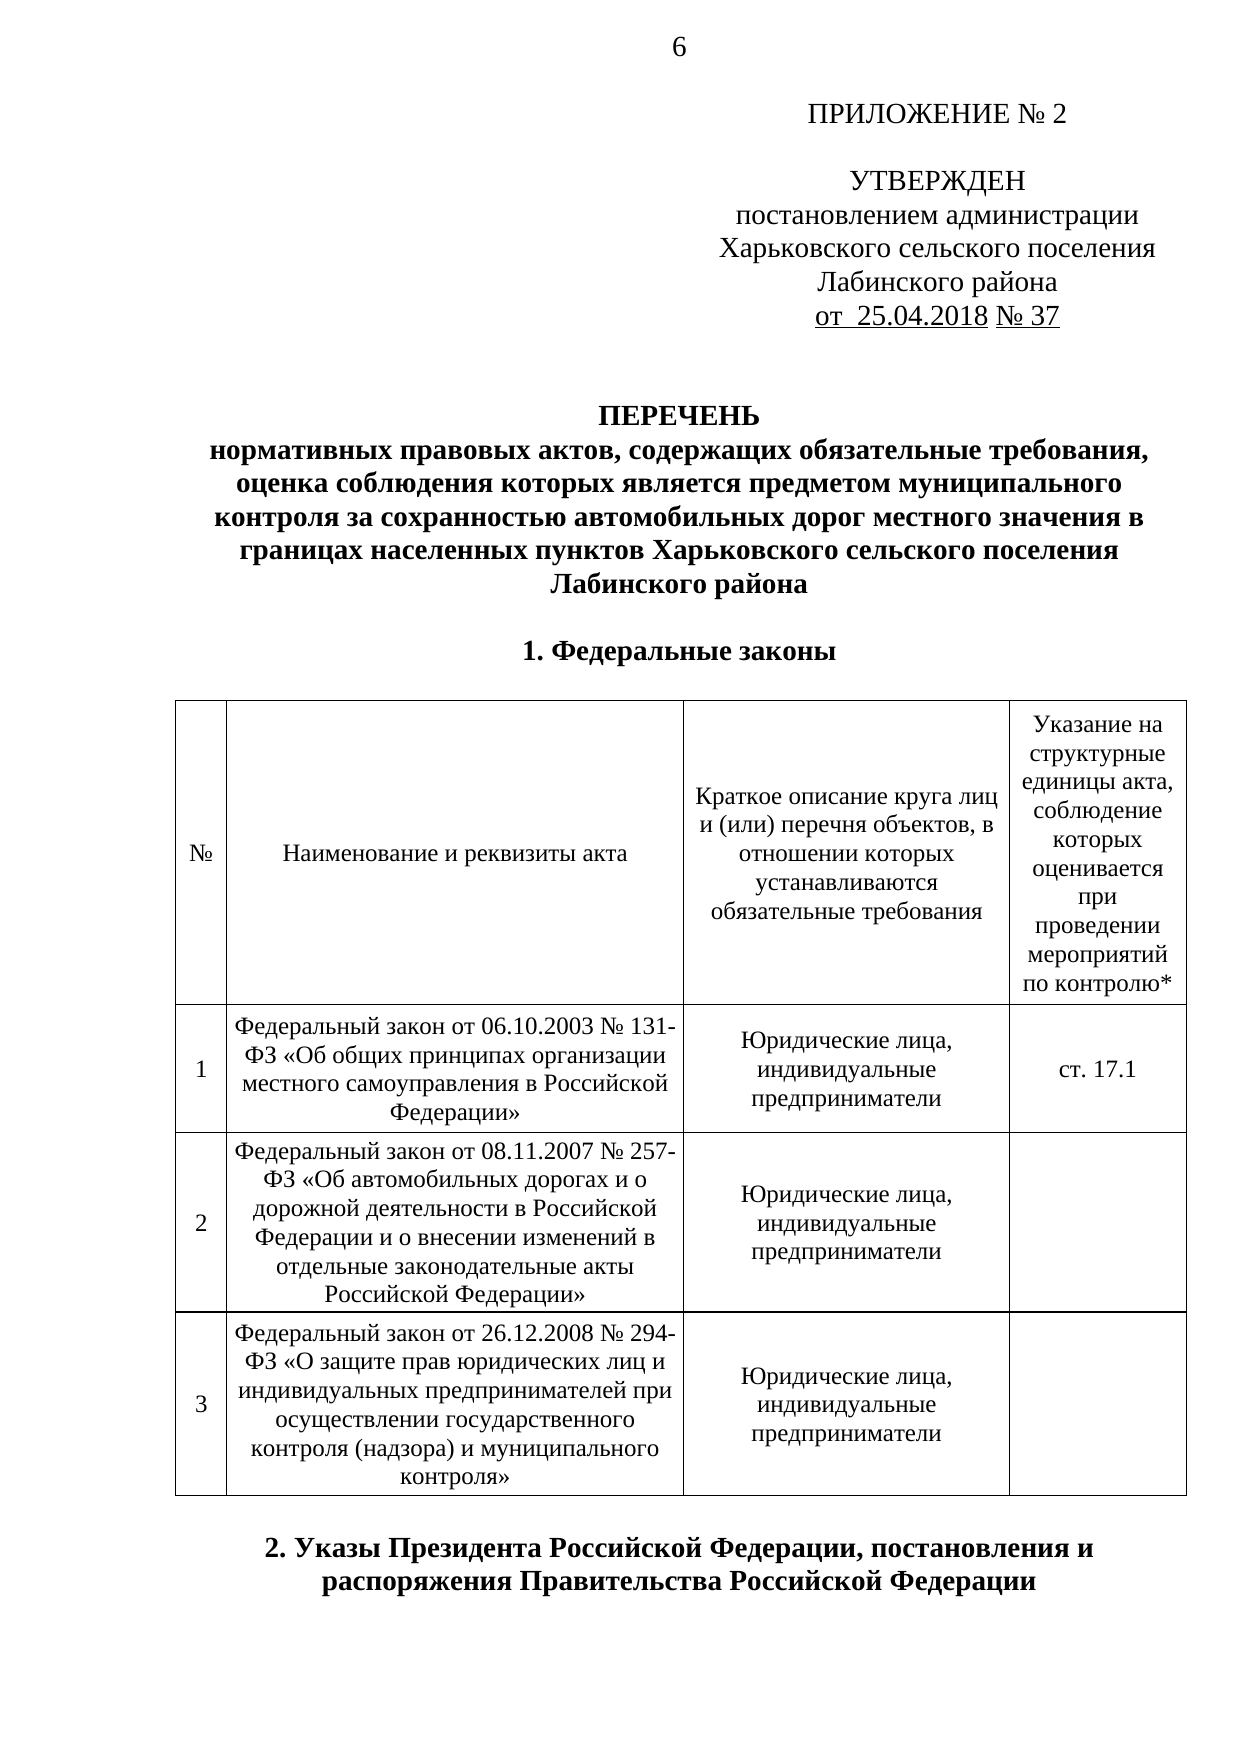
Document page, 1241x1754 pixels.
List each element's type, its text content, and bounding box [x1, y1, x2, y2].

table_header Наименование и реквизиты акта [227, 701, 683, 1004]
text нормативных правовых актов, содержащих обязательные требования, оценка соблюдения которых является предметом муниципального контроля за сохранностью автомобильных дорог местного значения в границах населенных пунктов Харьковского сельского поселения Лабинского района [177, 432, 1181, 599]
table_cell 2 [176, 1133, 226, 1311]
table_cell Юридические лица, индивидуальные предприниматели [684, 1313, 1009, 1495]
text от 25.04.2018 № 37 [693, 298, 1181, 331]
table_header Краткое описание круга лиц и (или) перечня объектов, в отношении которых устанавливаются обязательные требования [684, 701, 1009, 1004]
text 1. Федеральные законы [177, 633, 1181, 667]
text постановлением администрации Харьковского сельского поселения Лабинского района [693, 197, 1181, 298]
table_cell Юридические лица, индивидуальные предприниматели [684, 1005, 1009, 1132]
text УТВЕРЖДЕН [693, 163, 1181, 197]
text ПРИЛОЖЕНИЕ № 2 [693, 96, 1181, 130]
table_cell Федеральный закон от 08.11.2007 № 257-ФЗ «Об автомобильных дорогах и о дорожной деятельности в Российской Федерации и о внесении изменений в отдельные законодательные акты Российской Федерации» [227, 1133, 683, 1311]
table_cell Федеральный закон от 26.12.2008 № 294-ФЗ «О защите прав юридических лиц и индивидуальных предпринимателей при осуществлении государственного контроля (надзора) и муниципального контроля» [227, 1313, 683, 1495]
table_cell [1010, 1133, 1186, 1311]
table_header № [176, 701, 226, 1004]
table_cell ст. 17.1 [1010, 1005, 1186, 1132]
table_header Указание на структурные единицы акта, соблюдение которых оценивается при проведении мероприятий по контролю* [1010, 701, 1186, 1004]
table_cell 3 [176, 1313, 226, 1495]
table_cell [1010, 1313, 1186, 1495]
table_cell Федеральный закон от 06.10.2003 № 131-ФЗ «Об общих принципах организации местного самоуправления в Российской Федерации» [227, 1005, 683, 1132]
table_cell Юридические лица, индивидуальные предприниматели [684, 1133, 1009, 1311]
table_cell 1 [176, 1005, 226, 1132]
text ПЕРЕЧЕНЬ [177, 398, 1181, 432]
text 2. Указы Президента Российской Федерации, постановления и распоряжения Правительства Российской Федерации [177, 1530, 1181, 1597]
